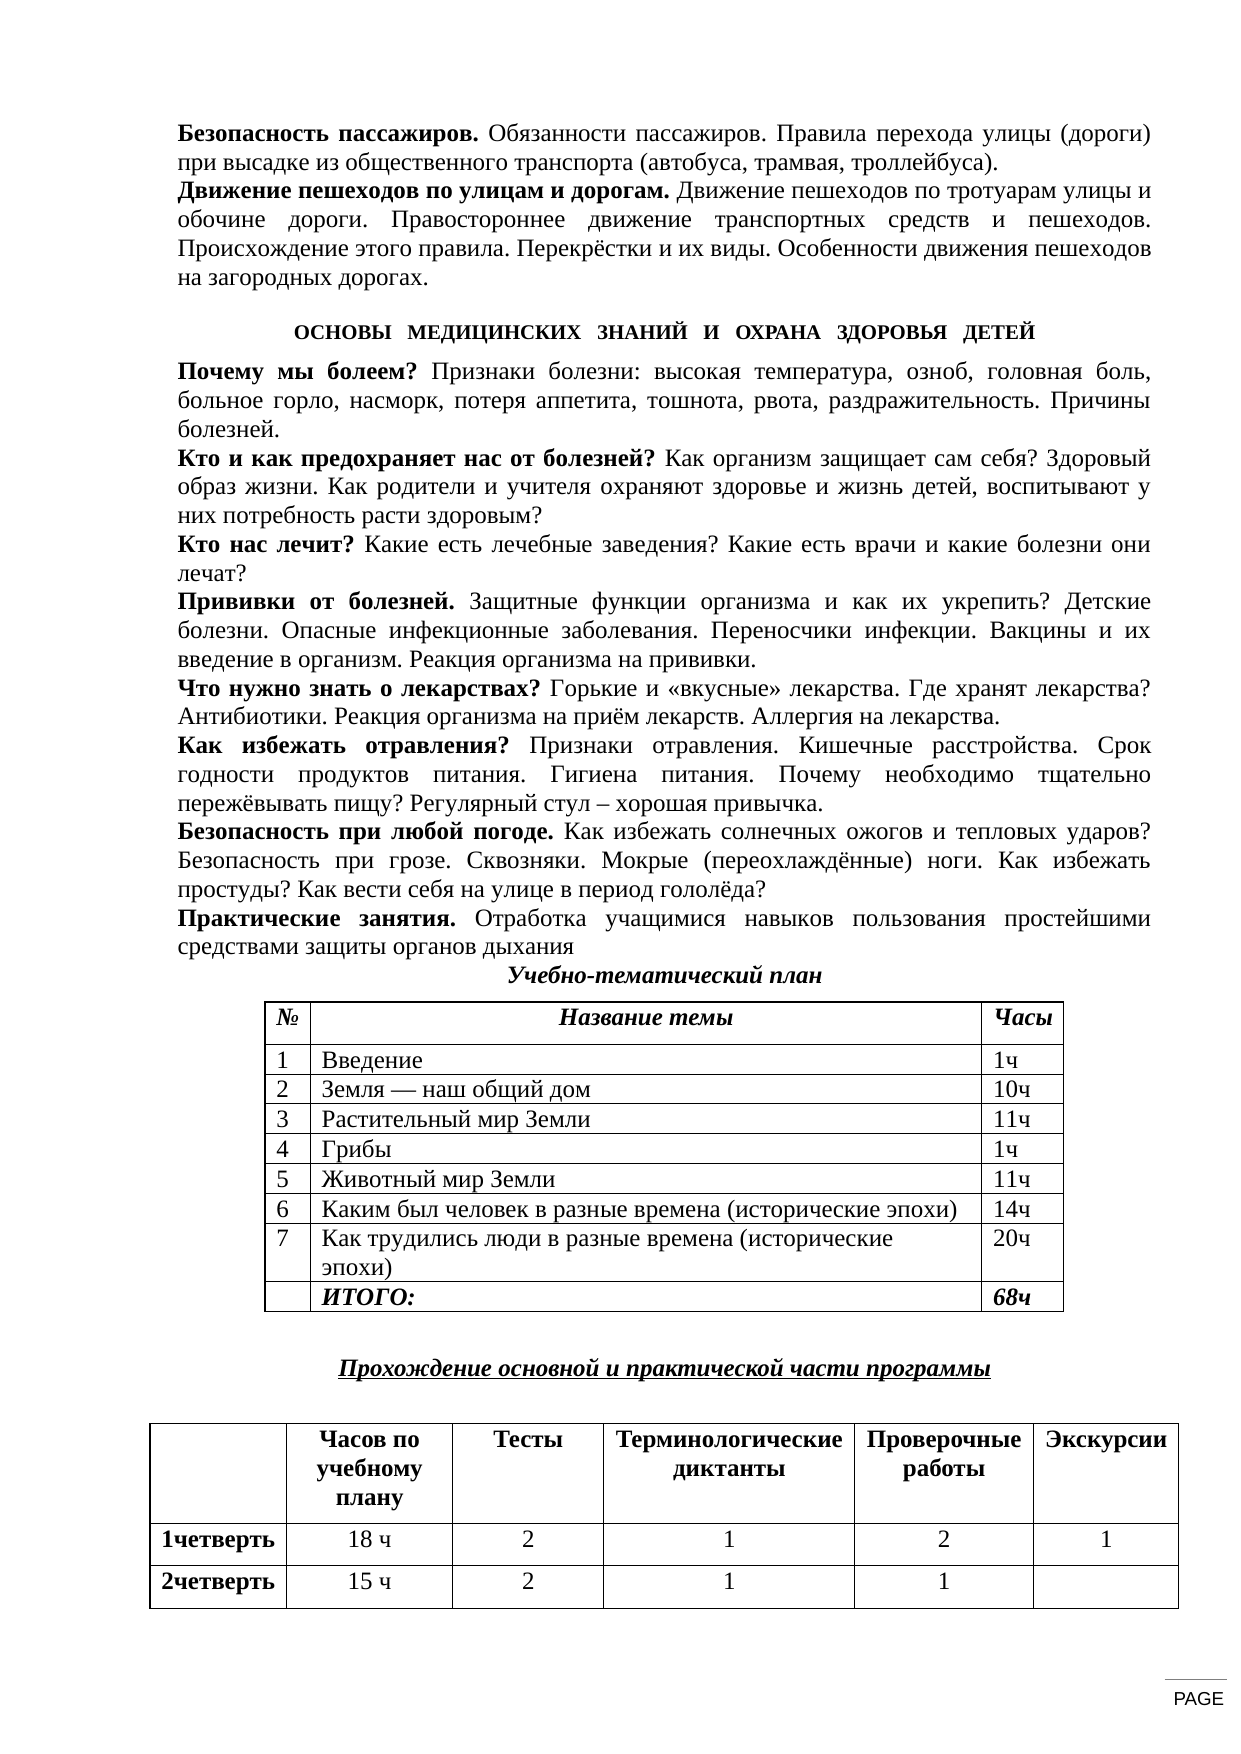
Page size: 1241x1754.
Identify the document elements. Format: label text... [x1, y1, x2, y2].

table_cell 20ч [982, 1224, 1063, 1281]
table_cell 1 [266, 1045, 310, 1073]
text основы медицинских знаний и охрана здоровья детей [177, 320, 1152, 344]
table_cell 18 ч [287, 1524, 452, 1565]
text Прививки от болезней. Защитные функции организма и как их укрепить? Детские болезни. Опасные инфекционные заболевания. Переносчики инфекции. Вакцины и их введение в организм. Реакция организма на прививки. [177, 586, 1152, 673]
table_cell 2 [453, 1566, 603, 1607]
text Почему мы болеем? Признаки болезни: высокая температура, озноб, головная боль, больное горло, насморк, потеря аппетита, тошнота, рвота, раздражительность. Причины болезней. [177, 356, 1152, 443]
table_header Название темы [311, 1003, 981, 1044]
table_cell 11ч [982, 1164, 1063, 1193]
table_cell 14ч [982, 1194, 1063, 1222]
text Практические занятия. Отработка учащимися навыков пользования простейшими средствами защиты органов дыхания [177, 903, 1152, 960]
table_cell 11ч [982, 1104, 1063, 1133]
table_cell 1 [855, 1566, 1033, 1607]
table_cell 1 [604, 1524, 854, 1565]
table_cell 15 ч [287, 1566, 452, 1607]
text Прохождение основной и практической части программы [177, 1353, 1152, 1382]
table_header Терминологические диктанты [604, 1424, 854, 1523]
table_cell 7 [266, 1224, 310, 1281]
table_cell Введение [311, 1045, 981, 1073]
table_cell 1 [1034, 1524, 1178, 1565]
text Как избежать отравления? Признаки отравления. Кишечные расстройства. Срок годности продуктов питания. Гигиена питания. Почему необходимо тщательно пережёвывать пищу? Регулярный стул – хорошая привычка. [177, 730, 1152, 816]
table_cell 1ч [982, 1134, 1063, 1163]
text Учебно-тематический план [177, 960, 1152, 989]
table_cell Растительный мир Земли [311, 1104, 981, 1133]
table_cell Земля — наш общий дом [311, 1075, 981, 1103]
table_header Тесты [453, 1424, 603, 1523]
text Кто нас лечит? Какие есть лечебные заведения? Какие есть врачи и какие болезни они лечат? [177, 529, 1152, 586]
table_cell 6 [266, 1194, 310, 1222]
table_cell 4 [266, 1134, 310, 1163]
table_cell 2 [453, 1524, 603, 1565]
table_cell 10ч [982, 1075, 1063, 1103]
table_cell 68ч [982, 1282, 1063, 1311]
table_cell Грибы [311, 1134, 981, 1163]
table_cell 1четверть [151, 1524, 286, 1565]
table_cell 2четверть [151, 1566, 286, 1607]
table_cell 5 [266, 1164, 310, 1193]
table_cell [266, 1282, 310, 1311]
table_cell 3 [266, 1104, 310, 1133]
table_cell 1ч [982, 1045, 1063, 1073]
table_cell 2 [266, 1075, 310, 1103]
text Безопасность при любой погоде. Как избежать солнечных ожогов и тепловых ударов? Безопасность при грозе. Сквозняки. Мокрые (переохлаждённые) ноги. Как избежать простуды? Как вести себя на улице в период гололёда? [177, 816, 1152, 903]
table_cell 1 [604, 1566, 854, 1607]
table_cell Животный мир Земли [311, 1164, 981, 1193]
text Кто и как предохраняет нас от болезней? Как организм защищает сам себя? Здоровый образ жизни. Как родители и учителя охраняют здоровье и жизнь детей, воспитывают у них потребность расти здоровым? [177, 443, 1152, 529]
table_cell ИТОГО: [311, 1282, 981, 1311]
table_cell [1034, 1566, 1178, 1607]
table_cell 2 [855, 1524, 1033, 1565]
table_header Часов по учебному плану [287, 1424, 452, 1523]
table_header Проверочные работы [855, 1424, 1033, 1523]
table_header [151, 1424, 286, 1523]
text Что нужно знать о лекарствах? Горькие и «вкусные» лекарства. Где хранят лекарства? Антибиотики. Реакция организма на приём лекарств. Аллергия на лекарства. [177, 673, 1152, 730]
table_header № [266, 1003, 310, 1044]
table_header Часы [982, 1003, 1063, 1044]
table_cell Каким был человек в разные времена (исторические эпохи) [311, 1194, 981, 1222]
text Движение пешеходов по улицам и дорогам. Движение пешеходов по тротуарам улицы и обочине дороги. Правостороннее движение транспортных средств и пешеходов. Происхождение этого правила. Перекрёстки и их виды. Особенности движения пешеходов на загородных дорогах. [177, 176, 1152, 291]
table_header Экскурсии [1034, 1424, 1178, 1523]
text Безопасность пассажиров. Обязанности пассажиров. Правила перехода улицы (дороги) при высадке из общественного транспорта (автобуса, трамвая, троллейбуса). [177, 118, 1152, 176]
table_cell Как трудились люди в разные времена (исторические эпохи) [311, 1224, 981, 1281]
